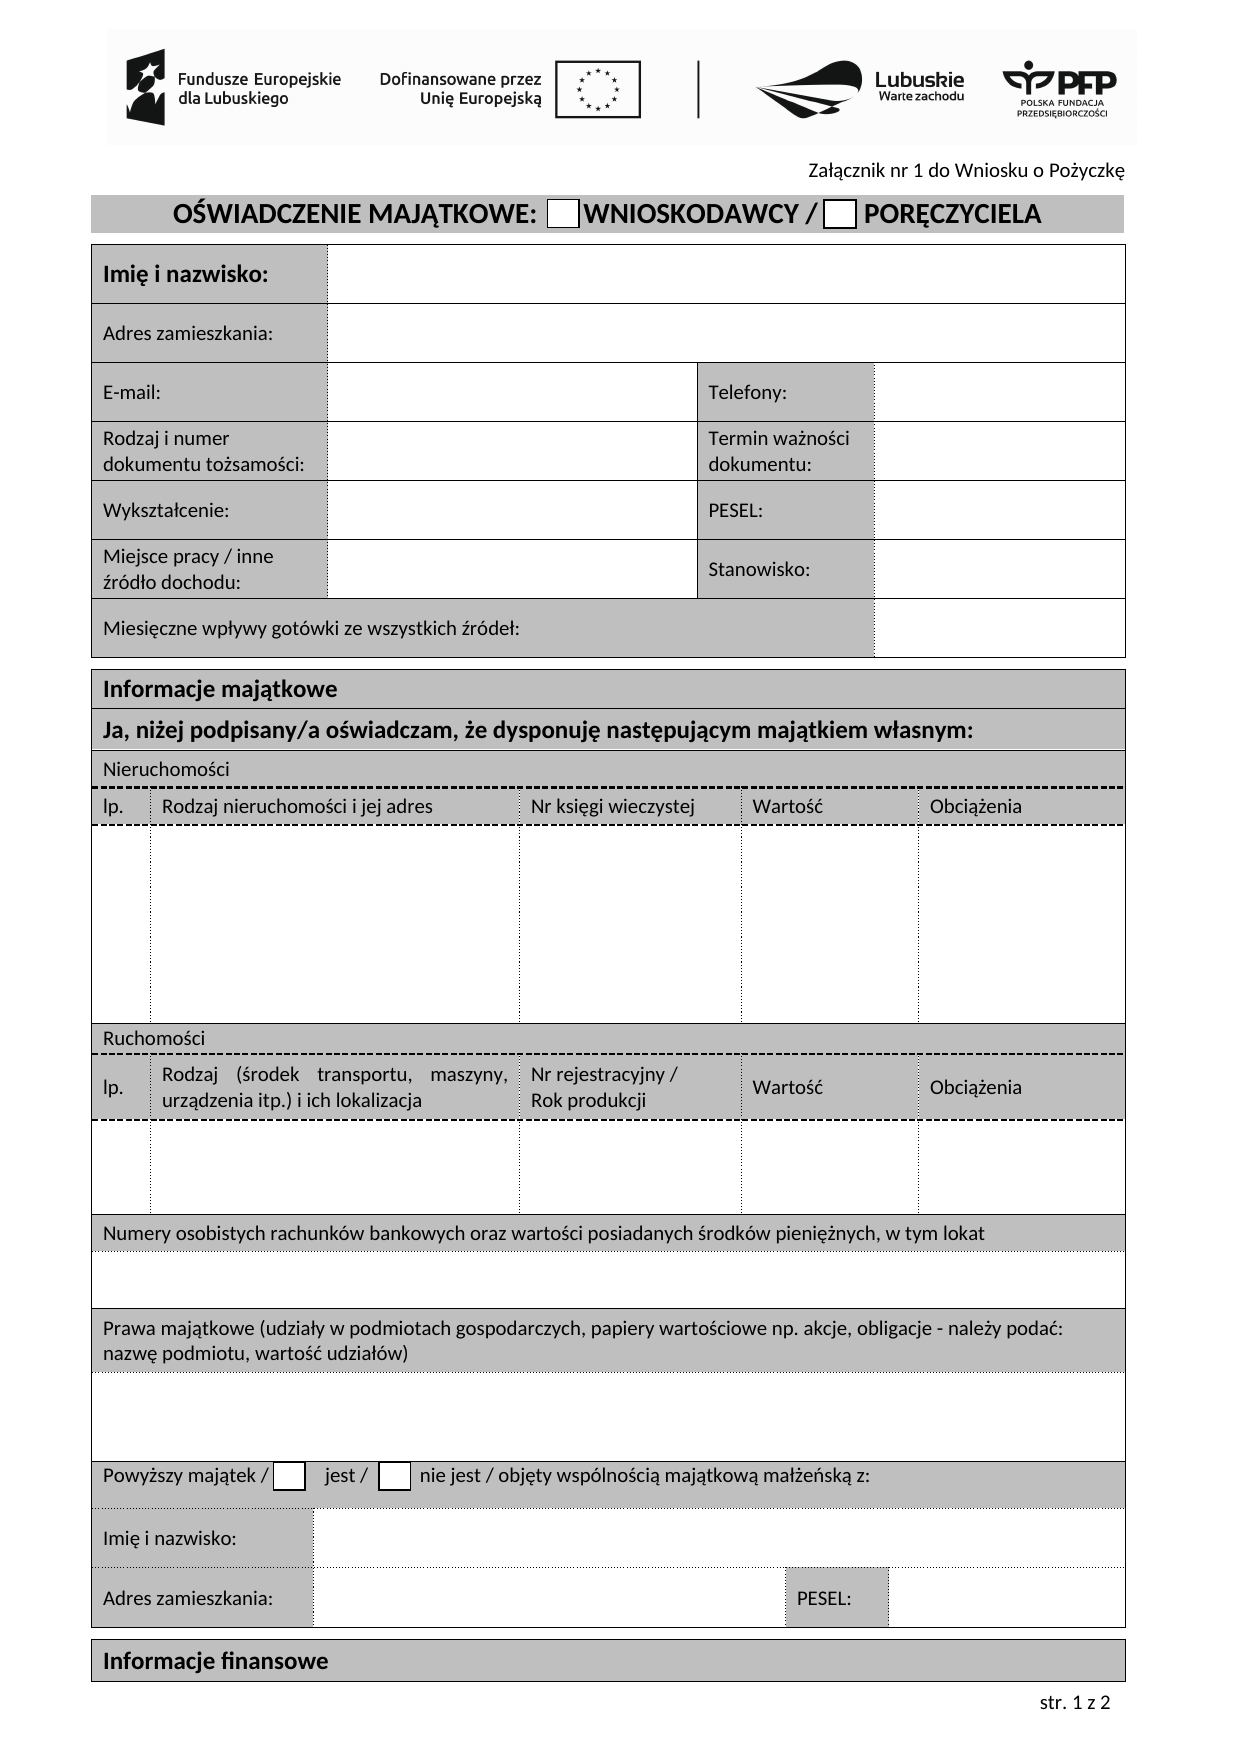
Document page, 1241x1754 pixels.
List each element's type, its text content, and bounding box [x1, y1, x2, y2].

picture [106, 29, 1137, 145]
table_cell [328, 304, 1125, 362]
table_cell Adres zamieszkania: [92, 1567, 313, 1627]
table_cell lp. [92, 786, 151, 824]
table_cell Rodzaj (środek transportu, maszyny, urządzenia itp.) i ich lokalizacja [151, 1053, 519, 1119]
table_header Informacje finansowe [92, 1640, 1125, 1681]
table_cell Nr księgi wieczystej [520, 786, 741, 824]
table_cell [874, 481, 1125, 539]
table_header Imię i nazwisko: [92, 245, 328, 303]
table_cell [328, 481, 697, 539]
table_cell [151, 1119, 519, 1214]
table_cell Obciążenia [919, 1053, 1125, 1119]
table_header OŚWIADCZENIE MAJĄTKOWE: WNIOSKODAWCY / PORĘCZYCIELA [91, 195, 1124, 233]
table_cell [328, 363, 697, 421]
table_cell PESEL: [698, 481, 874, 539]
table_cell [874, 599, 1125, 657]
table_cell [889, 1567, 1125, 1627]
text Załącznik nr 1 do Wniosku o Pożyczkę [106, 157, 1125, 182]
table_cell [874, 422, 1125, 480]
table_cell Wartość [741, 786, 918, 824]
table_cell Wykształcenie: [92, 481, 328, 539]
table_cell Termin ważności dokumentu: [698, 422, 874, 480]
table_header Informacje majątkowe [92, 670, 1125, 708]
table_cell Miesięczne wpływy gotówki ze wszystkich źródeł: [92, 599, 874, 657]
table_cell Ja, niżej podpisany/a oświadczam, że dysponuję następującym majątkiem własnym: [92, 709, 1125, 749]
table_cell [874, 540, 1125, 598]
table_cell [328, 422, 697, 480]
table_cell [874, 363, 1125, 421]
table_cell Ruchomości [92, 1024, 1125, 1053]
table_cell [313, 1508, 1125, 1567]
table_cell lp. [92, 1053, 151, 1119]
table_cell [741, 1119, 918, 1214]
table_cell Imię i nazwisko: [92, 1508, 313, 1567]
table_cell Nieruchomości [92, 751, 1125, 786]
table_cell [919, 1119, 1125, 1214]
table_cell [92, 1251, 1125, 1308]
table_cell [92, 1119, 151, 1214]
table_cell Stanowisko: [698, 540, 874, 598]
table_cell [92, 824, 151, 1022]
table_cell Telefony: [698, 363, 874, 421]
table_cell [92, 1372, 1125, 1461]
table_header [328, 245, 1125, 303]
table_cell Numery osobistych rachunków bankowych oraz wartości posiadanych środków pieniężnych, w tym lokat [92, 1215, 1125, 1251]
table_cell [313, 1567, 786, 1627]
table_cell Adres zamieszkania: [92, 304, 328, 362]
table_cell PESEL: [786, 1567, 889, 1627]
table_cell Wartość [741, 1053, 918, 1119]
table_cell [520, 1119, 741, 1214]
table_cell E-mail: [92, 363, 328, 421]
table_cell [919, 824, 1125, 1022]
table_cell [520, 824, 741, 1022]
table_cell [151, 824, 519, 1022]
table_cell Rodzaj nieruchomości i jej adres [151, 786, 519, 824]
table_cell Prawa majątkowe (udziały w podmiotach gospodarczych, papiery wartościowe np. akcje, obligacje - należy podać: nazwę podmiotu, wartość udziałów) [92, 1309, 1125, 1372]
table_cell Nr rejestracyjny / Rok produkcji [520, 1053, 741, 1119]
table_cell Powyższy majątek / jest / nie jest / objęty wspólnością majątkową małżeńską z: [92, 1462, 1125, 1508]
table_cell [328, 540, 697, 598]
table_cell Rodzaj i numer dokumentu tożsamości: [92, 422, 328, 480]
table_cell Miejsce pracy / inne źródło dochodu: [92, 540, 328, 598]
table_cell [741, 824, 918, 1022]
table_cell Obciążenia [919, 786, 1125, 824]
